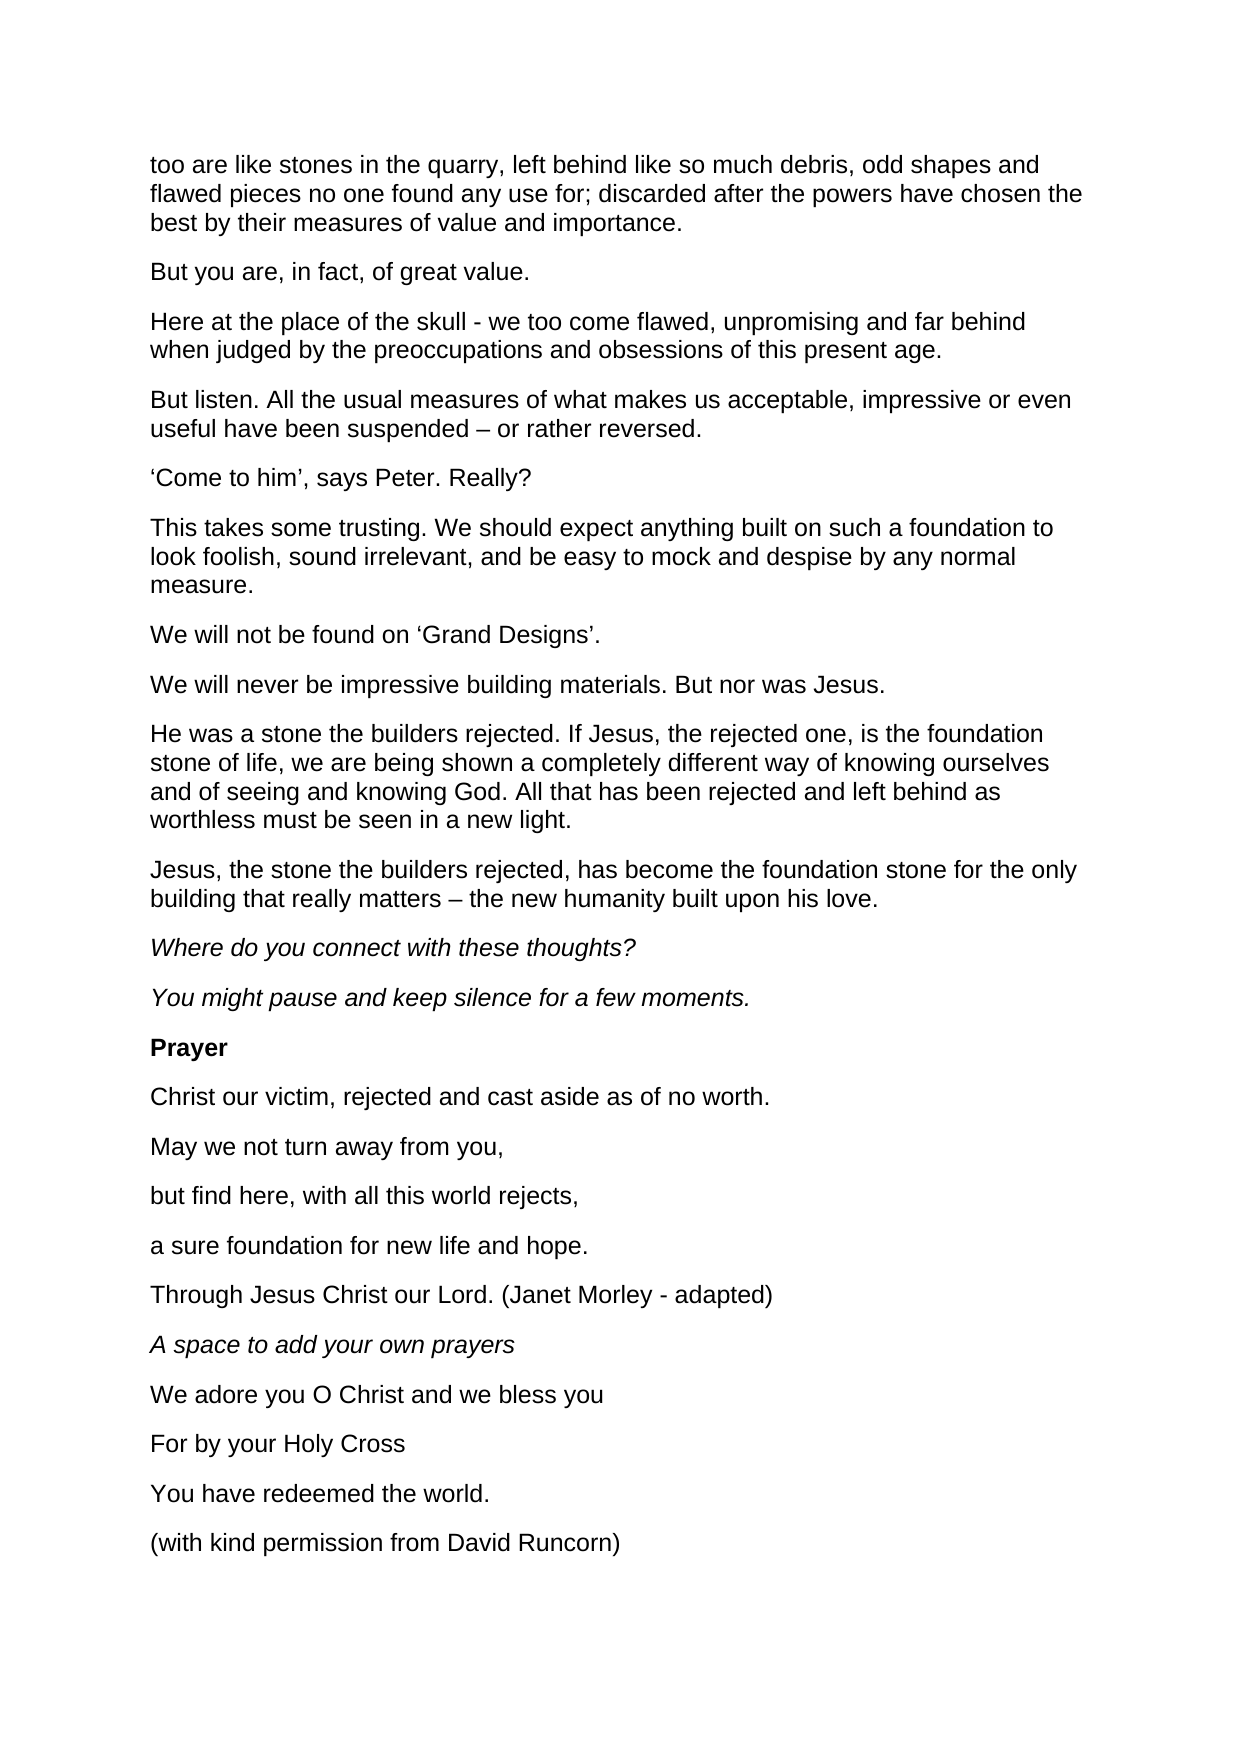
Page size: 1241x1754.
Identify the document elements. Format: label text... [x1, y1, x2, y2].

text He was a stone the builders rejected. If Jesus, the rejected one, is the foundation stone of life, we are being shown a completely different way of knowing ourselves and of seeing and knowing God. All that has been rejected and left behind as worthless must be seen in a new light. [150, 719, 1090, 834]
text (with kind permission from David Runcorn) [150, 1528, 1090, 1557]
text Where do you connect with these thoughts? [150, 933, 1090, 962]
text But listen. All the usual measures of what makes us acceptable, impressive or even useful have been suspended – or rather reversed. [150, 385, 1090, 442]
text We adore you O Christ and we bless you [150, 1379, 1090, 1408]
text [150, 150, 1090, 236]
text a sure foundation for new life and hope. [150, 1231, 1090, 1259]
text Jesus, the stone the builders rejected, has become the foundation stone for the only building that really matters – the new humanity built upon his love. [150, 855, 1090, 912]
text You have redeemed the world. [150, 1479, 1090, 1507]
text You might pause and keep silence for a few moments. [150, 983, 1090, 1012]
text For by your Holy Cross [150, 1429, 1090, 1458]
text We will never be impressive building materials. But nor was Jesus. [150, 669, 1090, 698]
text but find here, with all this world rejects, [150, 1181, 1090, 1210]
text Through Jesus Christ our Lord. (Janet Morley - adapted) [150, 1280, 1090, 1309]
text Prayer [150, 1032, 1090, 1061]
text Here at the place of the skull - we too come flawed, unpromising and far behind when judged by the preoccupations and obsessions of this present age. [150, 307, 1090, 364]
text Christ our victim, rejected and cast aside as of no worth. [150, 1082, 1090, 1111]
text But you are, in fact, of great value. [150, 257, 1090, 286]
text May we not turn away from you, [150, 1132, 1090, 1160]
text ‘Come to him’, says Peter. Really? [150, 463, 1090, 492]
text A space to add your own prayers [150, 1330, 1090, 1359]
text This takes some trusting. We should expect anything built on such a foundation to look foolish, sound irrelevant, and be easy to mock and despise by any normal measure. [150, 513, 1090, 599]
text We will not be found on ‘Grand Designs’. [150, 620, 1090, 649]
